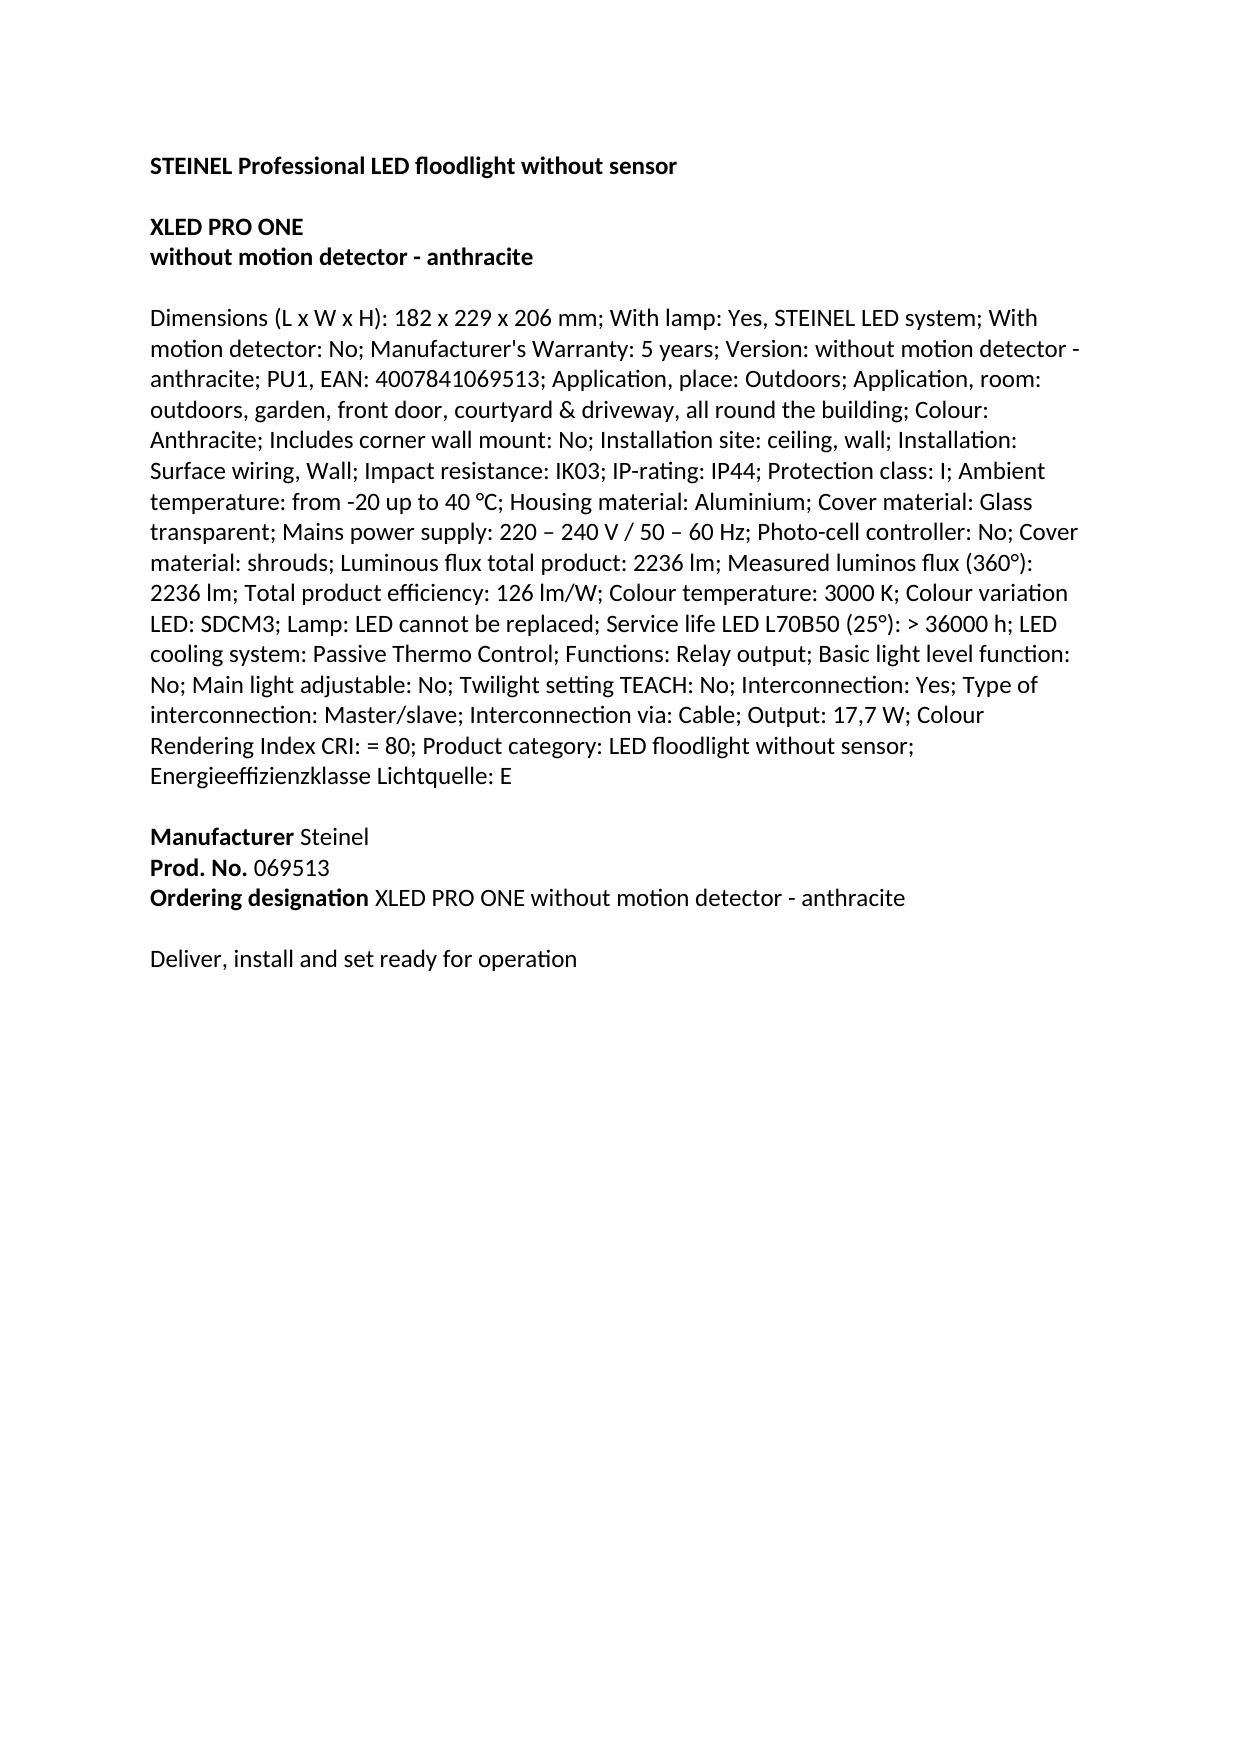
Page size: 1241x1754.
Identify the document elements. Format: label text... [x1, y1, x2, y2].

text without motion detector - anthracite [150, 242, 1090, 272]
text Dimensions (L x W x H): 182 x 229 x 206 mm; With lamp: Yes, STEINEL LED system; With motion detector: No; Manufacturer's Warranty: 5 years; Version: without motion detector - anthracite; PU1, EAN: 4007841069513; Application, place: Outdoors; Application, room: outdoors, garden, front door, courtyard & driveway, all round the building; Colour: Anthracite; Includes corner wall mount: No; Installation site: ceiling, wall; Installation: Surface wiring, Wall; Impact resistance: IK03; IP-rating: IP44; Protection class: I; Ambient temperature: from -20 up to 40 °C; Housing material: Aluminium; Cover material: Glass transparent; Mains power supply: 220 – 240 V / 50 – 60 Hz; Photo-cell controller: No; Cover material: shrouds; Luminous flux total product: 2236 lm; Measured luminos flux (360°): 2236 lm; Total product efficiency: 126 lm/W; Colour temperature: 3000 K; Colour variation LED: SDCM3; Lamp: LED cannot be replaced; Service life LED L70B50 (25°): > 36000 h; LED cooling system: Passive Thermo Control; Functions: Relay output; Basic light level function: No; Main light adjustable: No; Twilight setting TEACH: No; Interconnection: Yes; Type of interconnection: Master/slave; Interconnection via: Cable; Output: 17,7 W; Colour Rendering Index CRI: = 80; Product category: LED floodlight without sensor; Energieeffizienzklasse Lichtquelle: E [150, 303, 1090, 791]
text Ordering designation XLED PRO ONE without motion detector - anthracite [150, 882, 1090, 913]
text Manufacturer Steinel [150, 821, 1090, 852]
text Deliver, install and set ready for operation [150, 943, 1090, 974]
text Prod. No. 069513 [150, 852, 1090, 882]
text STEINEL Professional LED floodlight without sensor [150, 150, 1090, 181]
text XLED PRO ONE [150, 211, 1090, 242]
